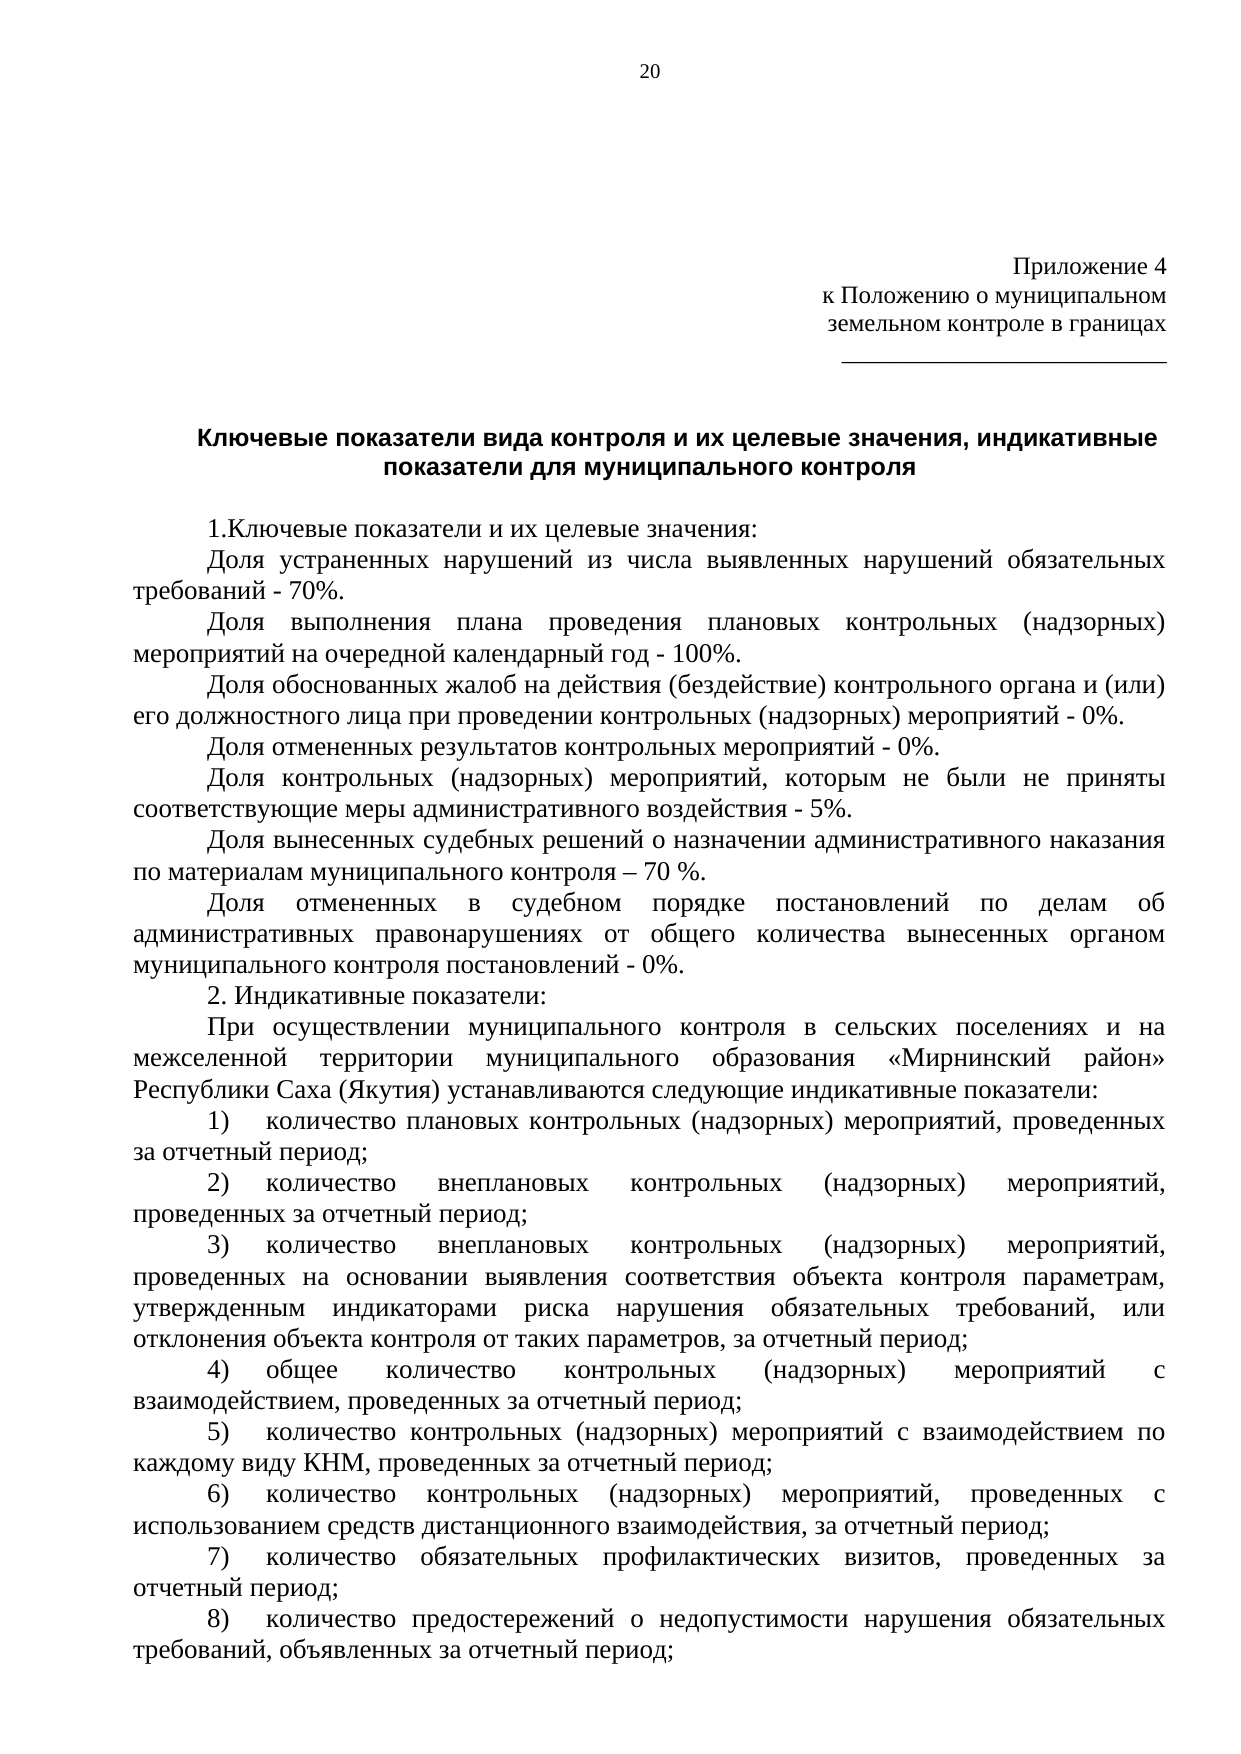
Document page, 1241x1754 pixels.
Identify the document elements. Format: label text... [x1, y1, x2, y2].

list общее количество контрольных (надзорных) мероприятий с взаимодействием, проведенных за отчетный период; [133, 1353, 1167, 1415]
text Доля вынесенных судебных решений о назначении административного наказания по материалам муниципального контроля – 70 %. [133, 823, 1167, 886]
text Доля устраненных нарушений из числа выявленных нарушений обязательных требований - 70%. [133, 543, 1167, 606]
list количество предостережений о недопустимости нарушения обязательных требований, объявленных за отчетный период; [133, 1602, 1167, 1664]
text земельном контроле в границах [635, 308, 1167, 337]
text __________________________ [635, 337, 1167, 366]
list количество контрольных (надзорных) мероприятий, проведенных с использованием средств дистанционного взаимодействия, за отчетный период; [133, 1478, 1167, 1540]
text Доля отмененных в судебном порядке постановлений по делам об административных правонарушениях от общего количества вынесенных органом муниципального контроля постановлений - 0%. [133, 886, 1167, 979]
list количество обязательных профилактических визитов, проведенных за отчетный период; [133, 1540, 1167, 1602]
text 1.Ключевые показатели и их целевые значения: [133, 512, 1167, 543]
text Доля обоснованных жалоб на действия (бездействие) контрольного органа и (или) его должностного лица при проведении контрольных (надзорных) мероприятий - 0%. [133, 668, 1167, 730]
list количество внеплановых контрольных (надзорных) мероприятий, проведенных на основании выявления соответствия объекта контроля параметрам, утвержденным индикаторами риска нарушения обязательных требований, или отклонения объекта контроля от таких параметров, за отчетный период; [133, 1228, 1167, 1353]
list количество плановых контрольных (надзорных) мероприятий, проведенных за отчетный период; [133, 1104, 1167, 1166]
text Доля выполнения плана проведения плановых контрольных (надзорных) мероприятий на очередной календарный год - 100%. [133, 606, 1167, 668]
list количество контрольных (надзорных) мероприятий с взаимодействием по каждому виду КНМ, проведенных за отчетный период; [133, 1415, 1167, 1478]
text 2. Индикативные показатели: [133, 979, 1167, 1010]
text к Положению о муниципальном [635, 280, 1167, 308]
list количество внеплановых контрольных (надзорных) мероприятий, проведенных за отчетный период; [133, 1166, 1167, 1228]
text Приложение 4 [635, 251, 1167, 280]
text Доля контрольных (надзорных) мероприятий, которым не были не приняты соответствующие меры административного воздействия - 5%. [133, 761, 1167, 823]
text Ключевые показатели вида контроля и их целевые значения, индикативные показатели для муниципального контроля [133, 423, 1167, 481]
text При осуществлении муниципального контроля в сельских поселениях и на межселенной территории муниципального образования «Мирнинский район» Республики Саха (Якутия) устанавливаются следующие индикативные показатели: [133, 1010, 1167, 1104]
text Доля отмененных результатов контрольных мероприятий - 0%. [133, 730, 1167, 761]
